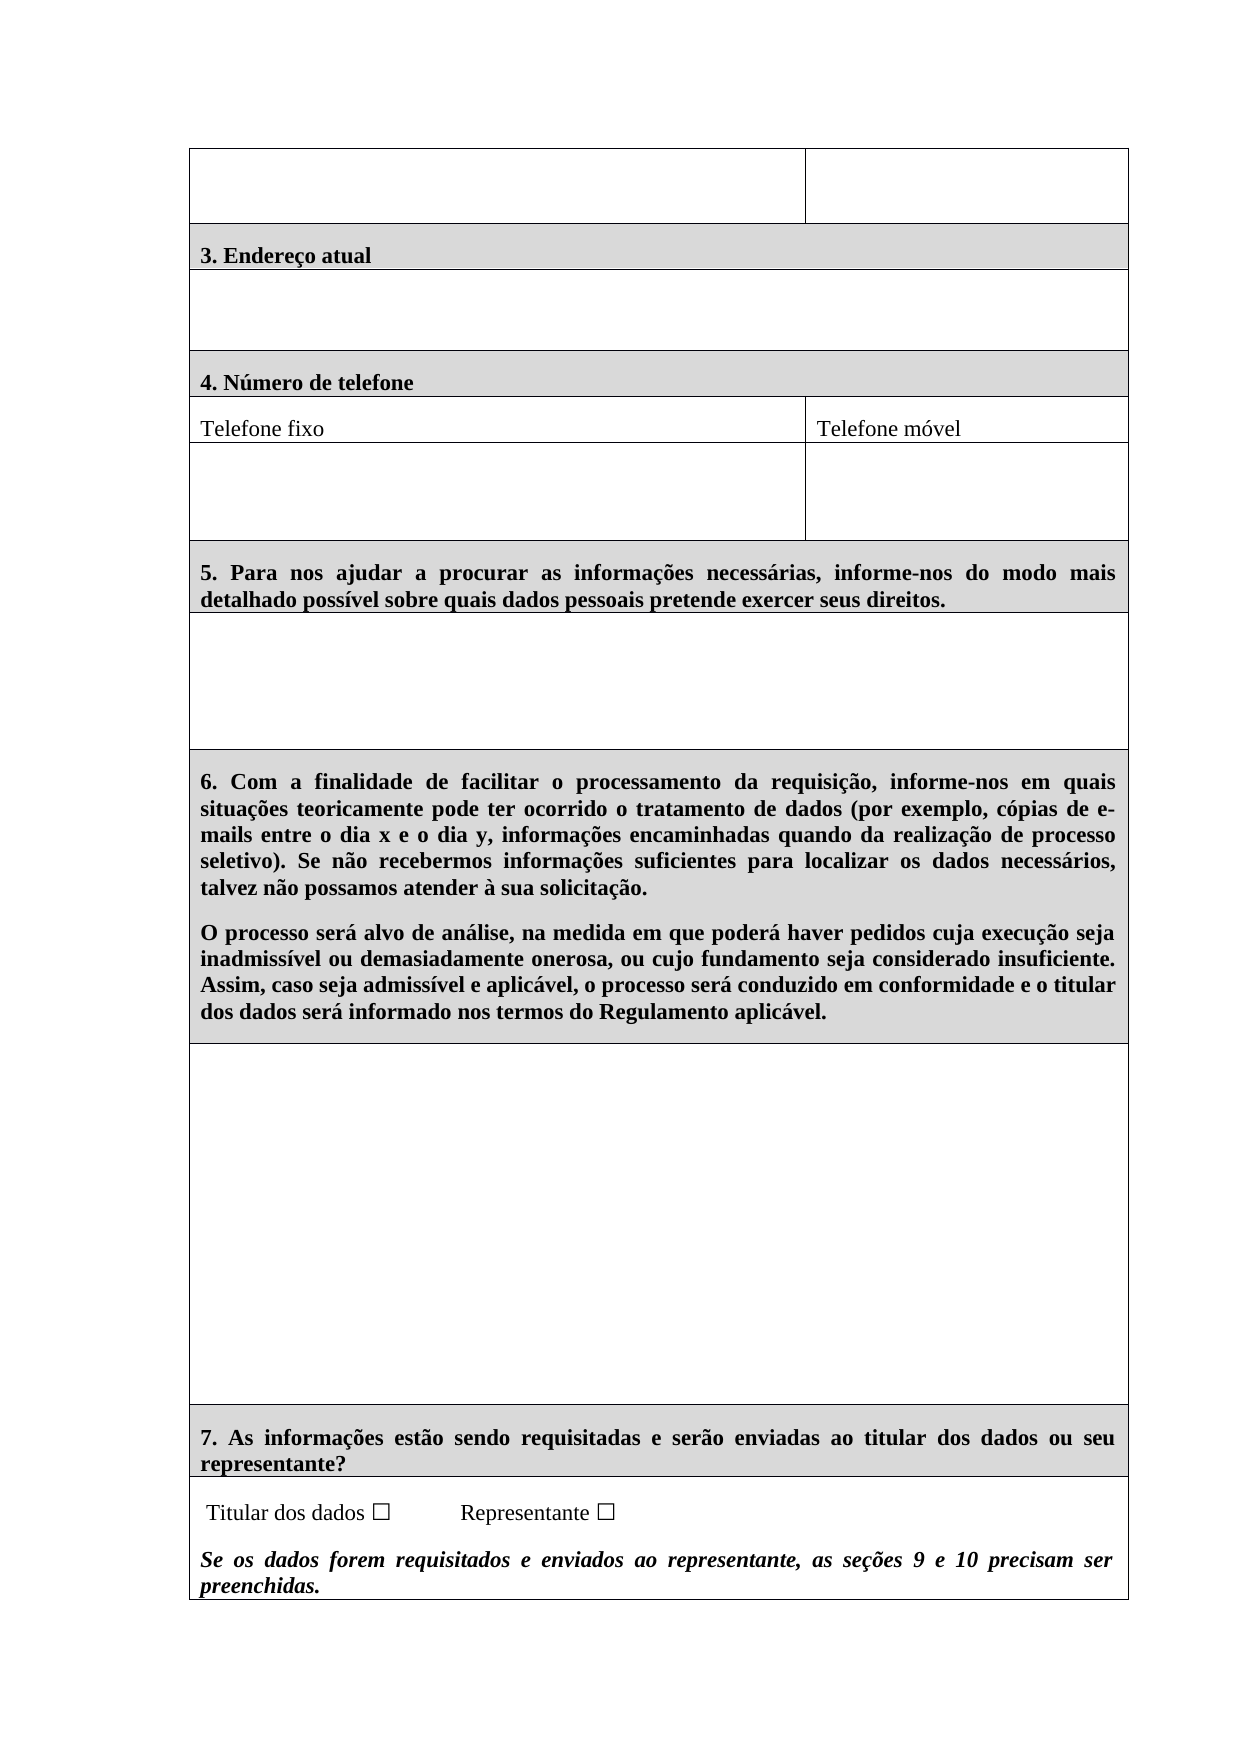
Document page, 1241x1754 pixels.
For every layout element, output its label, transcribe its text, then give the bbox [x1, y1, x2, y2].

table_cell Telefone móvel [806, 397, 1128, 442]
table_cell Titular dos dados ☐ Representante ☐ Se os dados forem requisitados e enviados ao representante, as seções 9 e 10 precisam ser preenchidas. [190, 1477, 1128, 1599]
table_cell [190, 1044, 1128, 1404]
table_cell 4. Número de telefone [190, 351, 1128, 396]
table_cell [806, 443, 1128, 539]
table_cell [190, 270, 1128, 349]
table_cell [190, 613, 1128, 748]
table_cell [190, 149, 805, 222]
table_cell 5. Para nos ajudar a procurar as informações necessárias, informe-nos do modo mais detalhado possível sobre quais dados pessoais pretende exercer seus direitos. [190, 541, 1128, 612]
table_cell 7. As informações estão sendo requisitadas e serão enviadas ao titular dos dados ou seu representante? [190, 1405, 1128, 1476]
table_cell 3. Endereço atual [190, 224, 1128, 268]
table_cell [190, 443, 805, 539]
table_cell Telefone fixo [190, 397, 805, 442]
table_cell [806, 149, 1128, 222]
table_cell 6. Com a finalidade de facilitar o processamento da requisição, informe-nos em quais situações teoricamente pode ter ocorrido o tratamento de dados (por exemplo, cópias de e-mails entre o dia x e o dia y, informações encaminhadas quando da realização de processo seletivo). Se não recebermos informações suficientes para localizar os dados necessários, talvez não possamos atender à sua solicitação. O processo será alvo de análise, na medida em que poderá haver pedidos cuja execução seja inadmissível ou demasiadamente onerosa, ou cujo fundamento seja considerado insuficiente. Assim, caso seja admissível e aplicável, o processo será conduzido em conformidade e o titular dos dados será informado nos termos do Regulamento aplicável. [190, 750, 1128, 1043]
